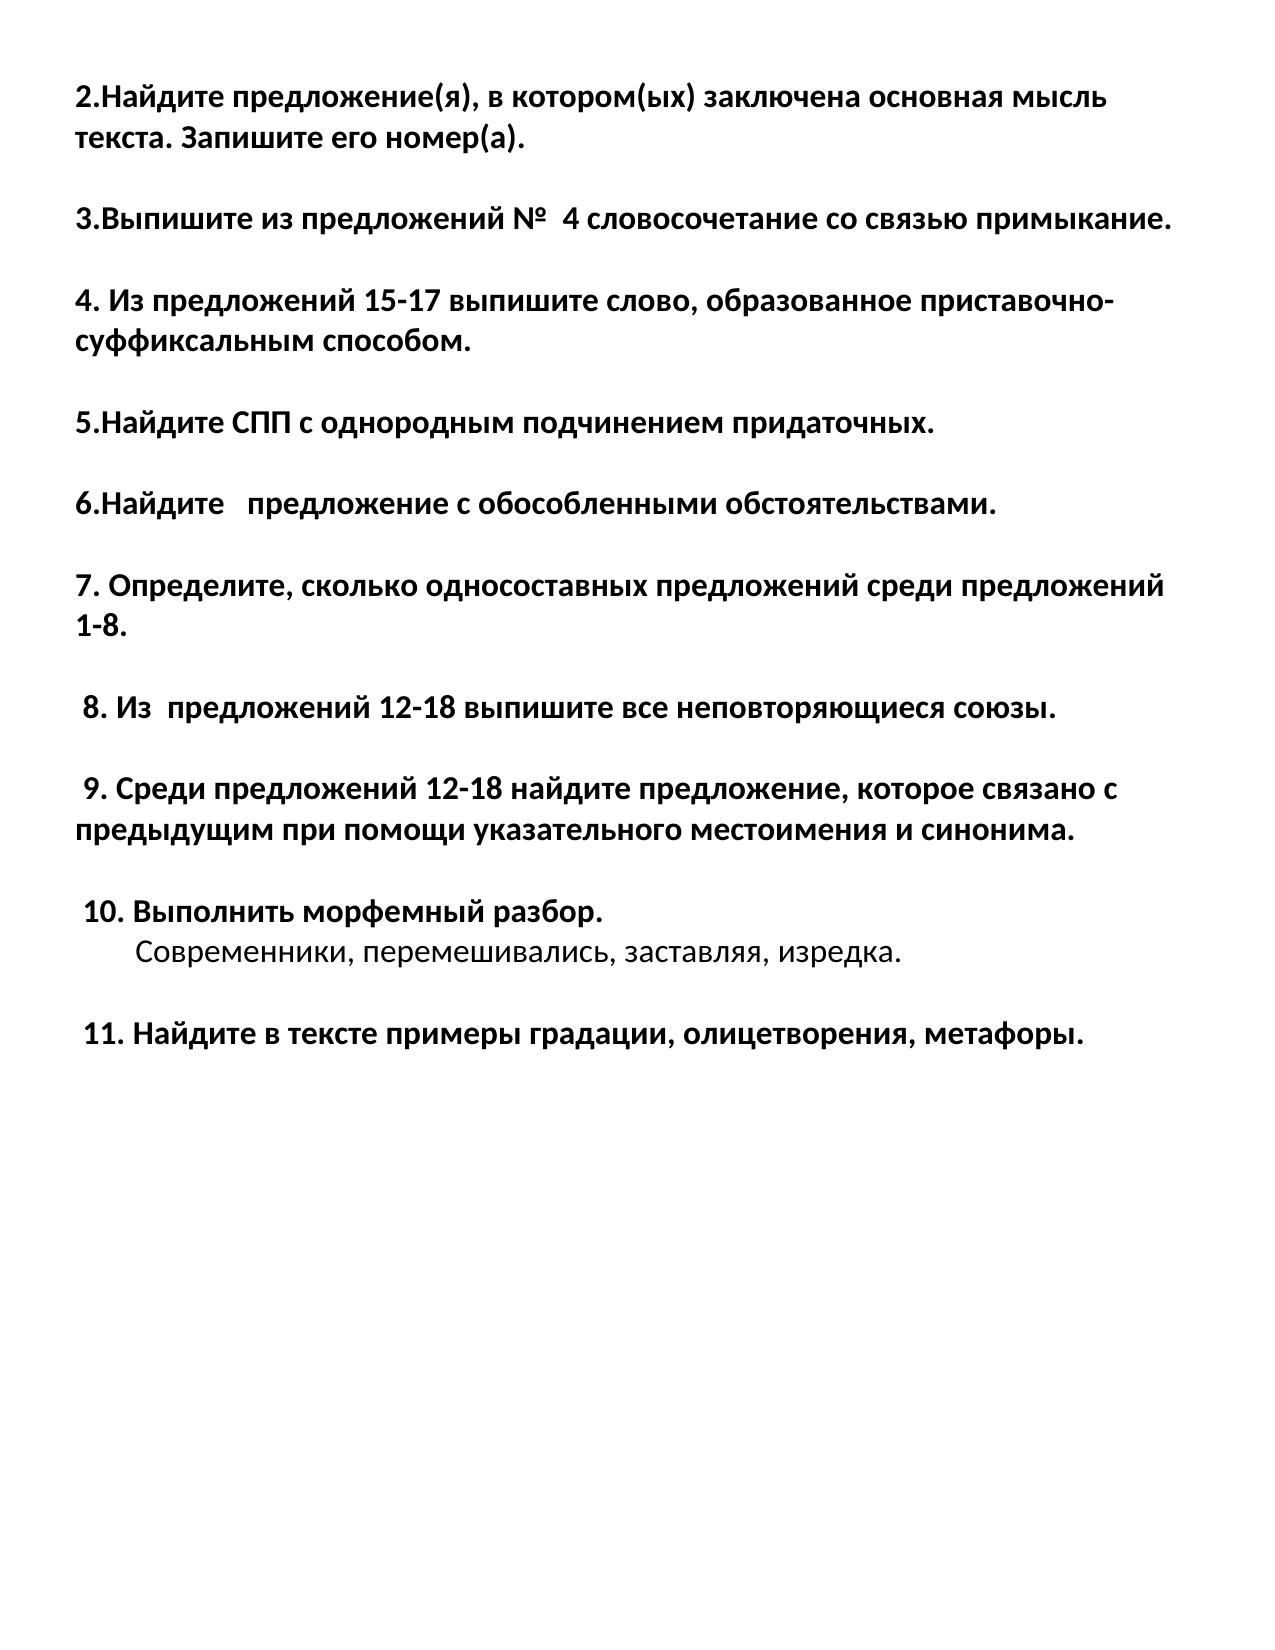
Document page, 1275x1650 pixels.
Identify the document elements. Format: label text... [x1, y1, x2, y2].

text 2.Найдите предложение(я), в котором(ых) заключена основная мысль текста. Запишите его номер(а). [75, 75, 1200, 156]
text Современники, перемешивались, заставляя, изредка. [75, 930, 1200, 971]
text 3.Выпишите из предложений № 4 словосочетание со связью примыкание. [75, 197, 1200, 238]
text 6.Найдите предложение с обособленными обстоятельствами. [75, 482, 1200, 523]
text 11. Найдите в тексте примеры градации, олицетворения, метафоры. [75, 1012, 1200, 1052]
text 9. Среди предложений 12-18 найдите предложение, которое связано с предыдущим при помощи указательного местоимения и синонима. [75, 767, 1200, 849]
text 5.Найдите СПП с однородным подчинением придаточных. [75, 401, 1200, 442]
text 7. Определите, сколько односоставных предложений среди предложений 1-8. [75, 564, 1200, 645]
text 4. Из предложений 15-17 выпишите слово, образованное приставочно-суффиксальным способом. [75, 279, 1200, 360]
text 10. Выполнить морфемный разбор. [75, 889, 1200, 930]
text 8. Из предложений 12-18 выпишите все неповторяющиеся союзы. [75, 686, 1200, 727]
